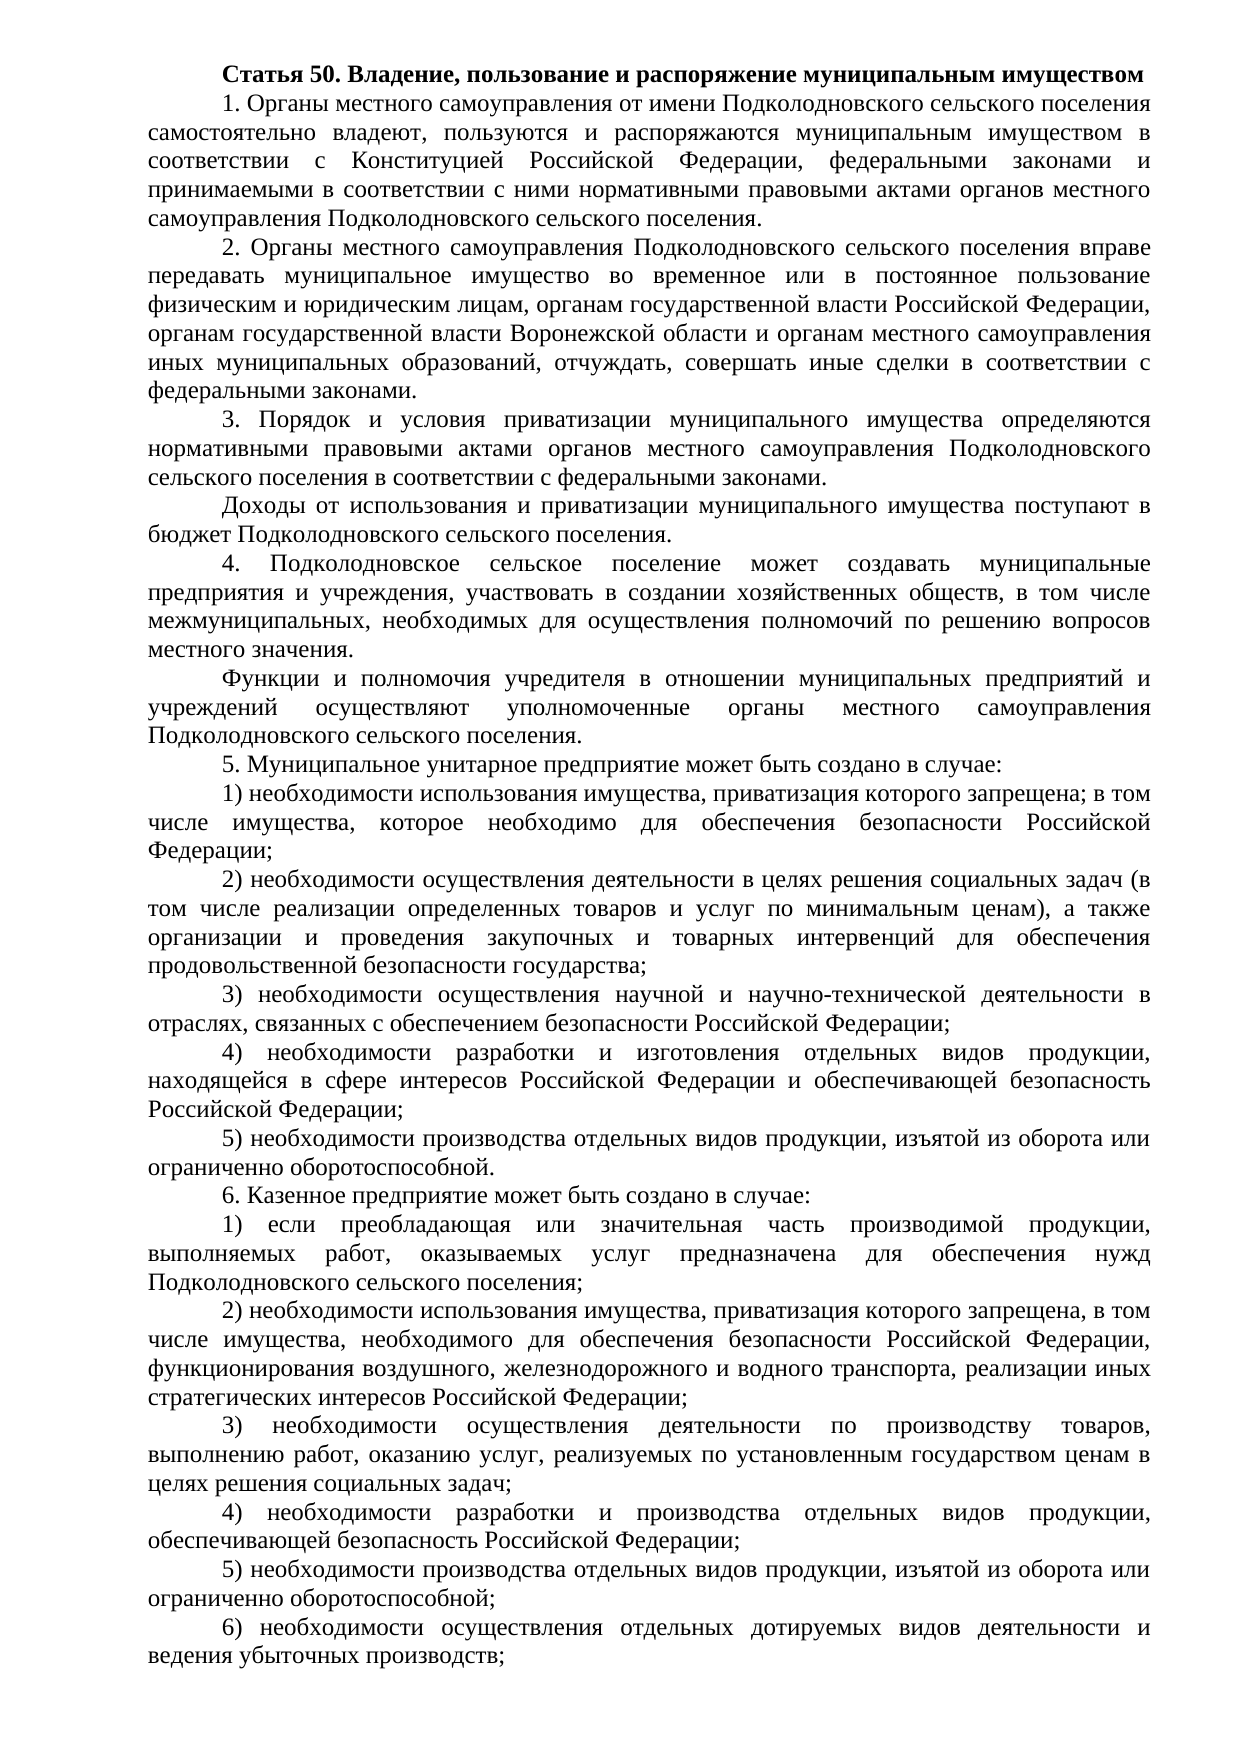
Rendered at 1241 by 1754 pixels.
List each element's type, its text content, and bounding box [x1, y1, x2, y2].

text Функции и полномочия учредителя в отношении муниципальных предприятий и учреждений осуществляют уполномоченные органы местного самоуправления Подколодновского сельского поселения. [148, 663, 1152, 749]
text 2. Органы местного самоуправления Подколодновского сельского поселения вправе передавать муниципальное имущество во временное или в постоянное пользование физическим и юридическим лицам, органам государственной власти Российской Федерации, органам государственной власти Воронежской области и органам местного самоуправления иных муниципальных образований, отчуждать, совершать иные сделки в соответствии с федеральными законами. [148, 232, 1152, 404]
text 4. Подколодновское сельское поселение может создавать муниципальные предприятия и учреждения, участвовать в создании хозяйственных обществ, в том числе межмуниципальных, необходимых для осуществления полномочий по решению вопросов местного значения. [148, 548, 1152, 663]
text 5) необходимости производства отдельных видов продукции, изъятой из оборота или ограниченно оборотоспособной; [148, 1554, 1152, 1612]
text 3) необходимости осуществления научной и научно-технической деятельности в отраслях, связанных с обеспечением безопасности Российской Федерации; [148, 979, 1152, 1037]
text 2) необходимости использования имущества, приватизация которого запрещена, в том числе имущества, необходимого для обеспечения безопасности Российской Федерации, функционирования воздушного, железнодорожного и водного транспорта, реализации иных стратегических интересов Российской Федерации; [148, 1295, 1152, 1410]
text Доходы от использования и приватизации муниципального имущества поступают в бюджет Подколодновского сельского поселения. [148, 490, 1152, 548]
text 5. Муниципальное унитарное предприятие может быть создано в случае: [148, 749, 1152, 778]
text 1) необходимости использования имущества, приватизация которого запрещена; в том числе имущества, которое необходимо для обеспечения безопасности Российской Федерации; [148, 778, 1152, 864]
text 5) необходимости производства отдельных видов продукции, изъятой из оборота или ограниченно оборотоспособной. [148, 1123, 1152, 1180]
text 1. Органы местного самоуправления от имени Подколодновского сельского поселения самостоятельно владеют, пользуются и распоряжаются муниципальным имуществом в соответствии с Конституцией Российской Федерации, федеральными законами и принимаемыми в соответствии с ними нормативными правовыми актами органов местного самоуправления Подколодновского сельского поселения. [148, 88, 1152, 232]
text Статья 50. Владение, пользование и распоряжение муниципальным имуществом [148, 59, 1152, 88]
text 3. Порядок и условия приватизации муниципального имущества определяются нормативными правовыми актами органов местного самоуправления Подколодновского сельского поселения в соответствии с федеральными законами. [148, 404, 1152, 490]
text 4) необходимости разработки и производства отдельных видов продукции, обеспечивающей безопасность Российской Федерации; [148, 1497, 1152, 1554]
text 4) необходимости разработки и изготовления отдельных видов продукции, находящейся в сфере интересов Российской Федерации и обеспечивающей безопасность Российской Федерации; [148, 1037, 1152, 1123]
text 6) необходимости осуществления отдельных дотируемых видов деятельности и ведения убыточных производств; [148, 1612, 1152, 1669]
text 1) если преобладающая или значительная часть производимой продукции, выполняемых работ, оказываемых услуг предназначена для обеспечения нужд Подколодновского сельского поселения; [148, 1209, 1152, 1295]
text 6. Казенное предприятие может быть создано в случае: [148, 1180, 1152, 1209]
text 2) необходимости осуществления деятельности в целях решения социальных задач (в том числе реализации определенных товаров и услуг по минимальным ценам), а также организации и проведения закупочных и товарных интервенций для обеспечения продовольственной безопасности государства; [148, 864, 1152, 979]
text 3) необходимости осуществления деятельности по производству товаров, выполнению работ, оказанию услуг, реализуемых по установленным государством ценам в целях решения социальных задач; [148, 1410, 1152, 1497]
